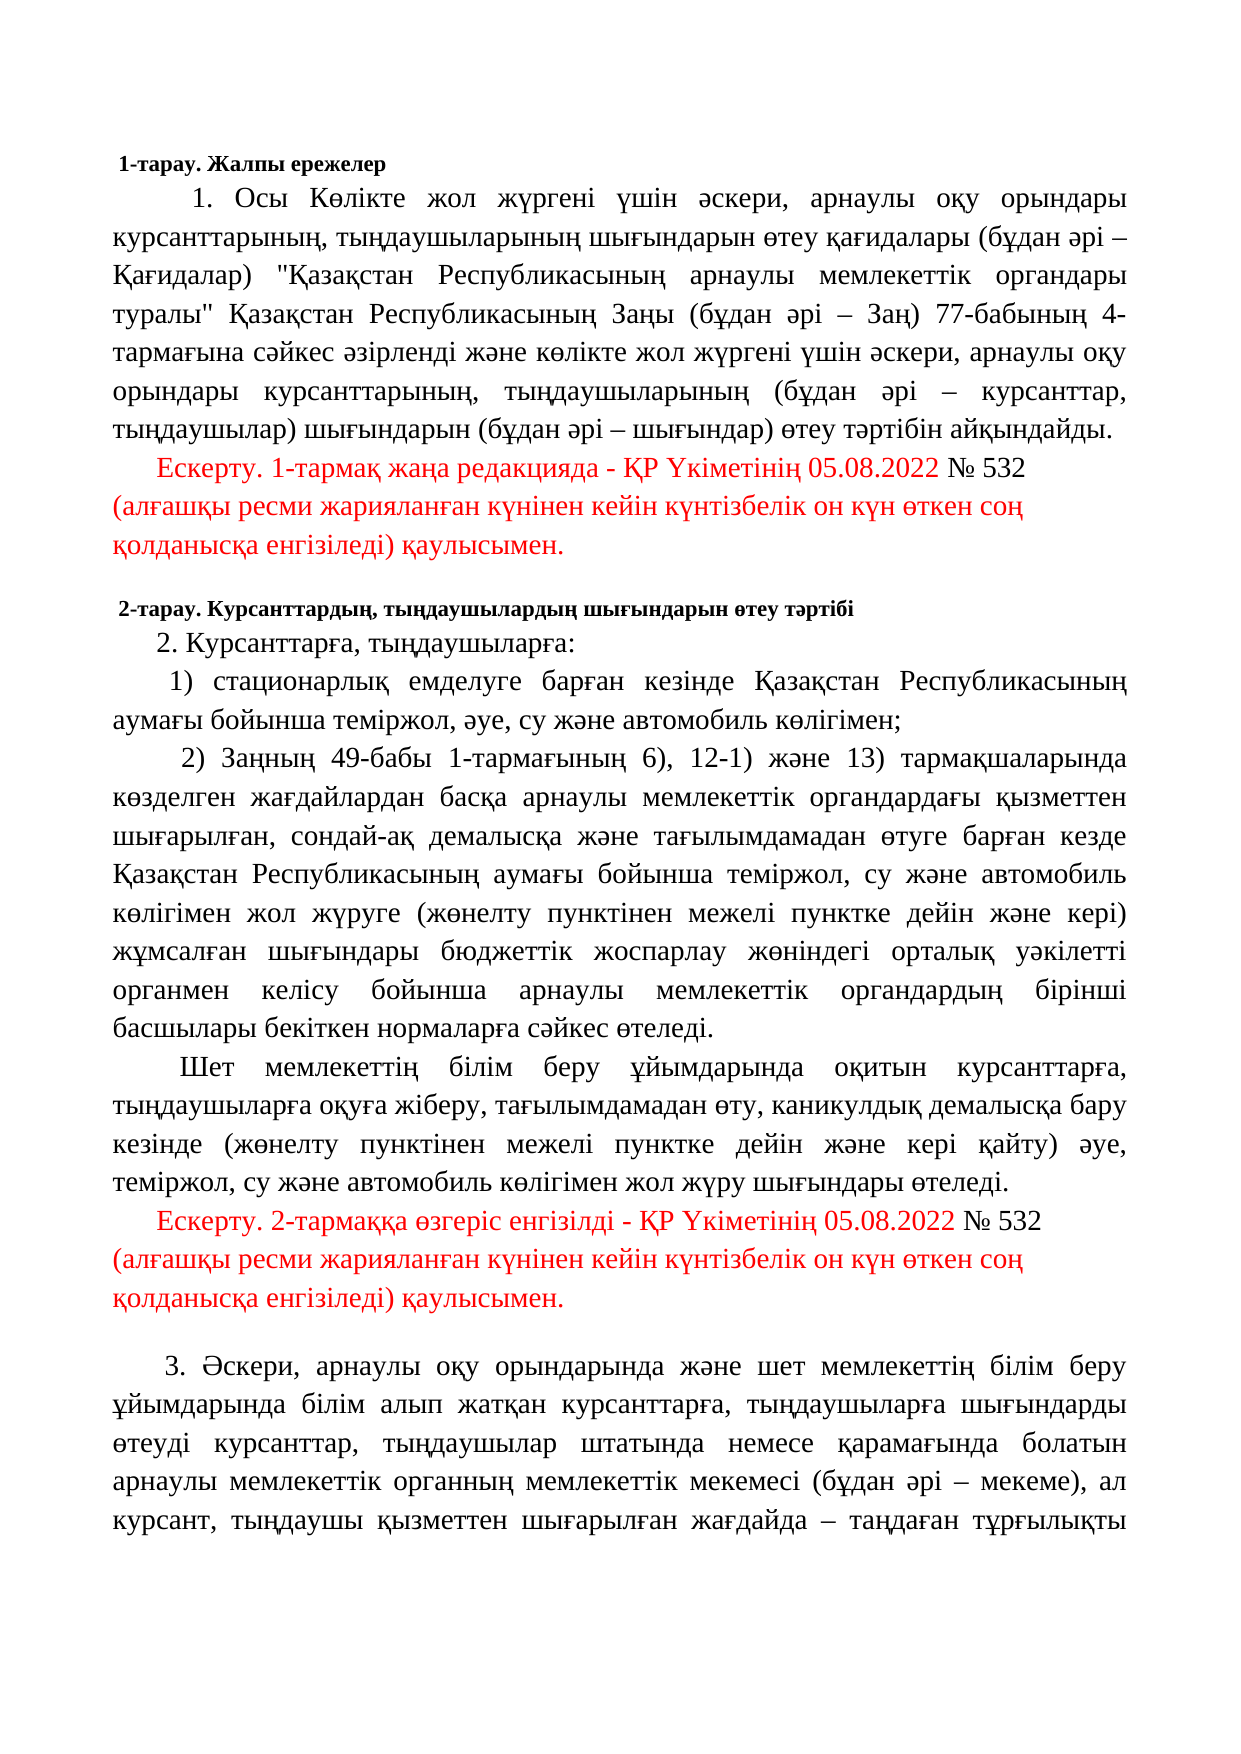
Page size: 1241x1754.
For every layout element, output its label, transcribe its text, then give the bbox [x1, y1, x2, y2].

text 1. Осы Көлікте жол жүргені үшін әскери, арнаулы оқу орындары курсанттарының, тыңдаушыларының шығындарын өтеу қағидалары (бұдан әрі – Қағидалар) "Қазақстан Республикасының арнаулы мемлекеттік органдары туралы" Қазақстан Республикасының Заңы (бұдан әрі – Заң) 77-бабының 4-тармағына сәйкес әзірленді және көлікте жол жүргені үшін әскери, арнаулы оқу орындары курсанттарының, тыңдаушыларының (бұдан әрі – курсанттар, тыңдаушылар) шығындарын (бұдан әрі – шығындар) өтеу тәртібін айқындайды. [112, 180, 1128, 445]
text 2-тарау. Курсанттардың, тыңдаушылардың шығындарын өтеу тәртібі [112, 595, 1128, 621]
text Шет мемлекеттің білім беру ұйымдарында оқитын курсанттарға, тыңдаушыларға оқуға жіберу, тағылымдамадан өту, каникулдық демалысқа бару кезінде (жөнелту пунктінен межелі пунктке дейін және кері қайту) əуе, теміржол, су және автомобиль көлігімен жол жүру шығындары өтеледі. [112, 1049, 1128, 1198]
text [112, 1348, 1128, 1535]
text 2. Курсанттарға, тыңдаушыларға: [112, 625, 1128, 658]
text 1) стационарлық емделуге барған кезiнде Қазақстан Республикасының аумағы бойынша темiржол, әуе, су және автомобиль көлігімен; [112, 663, 1128, 736]
text Ескерту. 2-тармаққа өзгеріс енгізілді - ҚР Үкіметінің 05.08.2022 № 532 (алғашқы ресми жарияланған күнінен кейін күнтізбелік он күн өткен соң қолданысқа енгізіледі) қаулысымен. [112, 1203, 1128, 1344]
text 1-тарау. Жалпы ережелер [112, 150, 1128, 176]
text 2) Заңның 49-бабы 1-тармағының 6), 12-1) және 13) тармақшаларында көзделген жағдайлардан басқа арнаулы мемлекеттік органдардағы қызметтен шығарылған, сондай-ақ демалысқа және тағылымдамадан өтуге барған кезде Қазақстан Республикасының аумағы бойынша темiржол, су және автомобиль көлігімен жол жүруге (жөнелту пунктінен межелі пунктке дейін және кері) жұмсалған шығындары бюджеттік жоспарлау жөніндегі орталық уәкілетті органмен келісу бойынша арнаулы мемлекеттік органдардың бірінші басшылары бекіткен нормаларға сәйкес өтеледі. [112, 741, 1128, 1044]
text Ескерту. 1-тармақ жаңа редакцияда - ҚР Үкіметінің 05.08.2022 № 532 (алғашқы ресми жарияланған күнінен кейін күнтізбелік он күн өткен соң қолданысқа енгізіледі) қаулысымен. [112, 450, 1128, 591]
